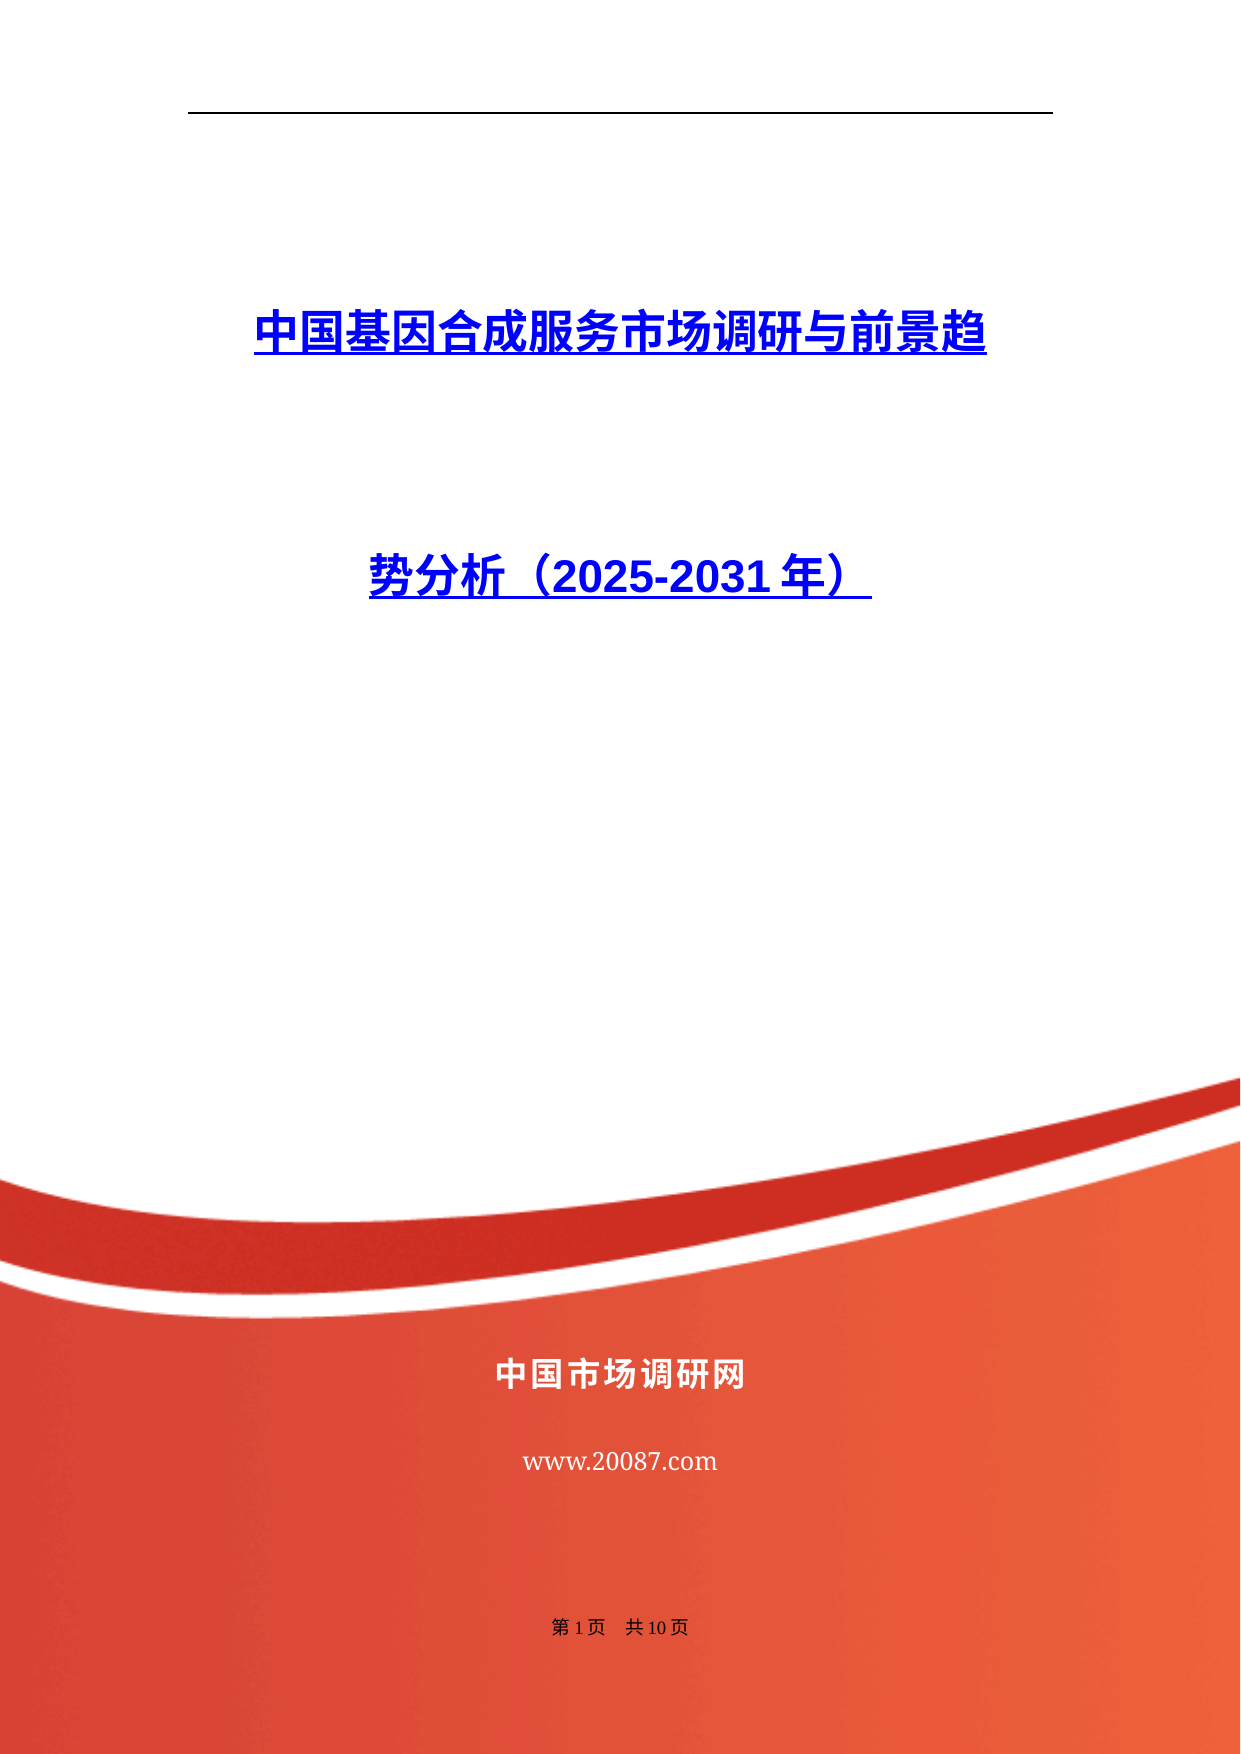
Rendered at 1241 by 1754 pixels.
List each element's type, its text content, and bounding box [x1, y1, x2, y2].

table_header 中国基因合成服务市场调研与前景趋势分析（2025-2031年） [188, 207, 1053, 773]
picture [0, 1006, 1241, 1754]
text www.20087.com [187, 1428, 1053, 1493]
subtitle 中国市场调研网 [187, 1339, 1053, 1404]
